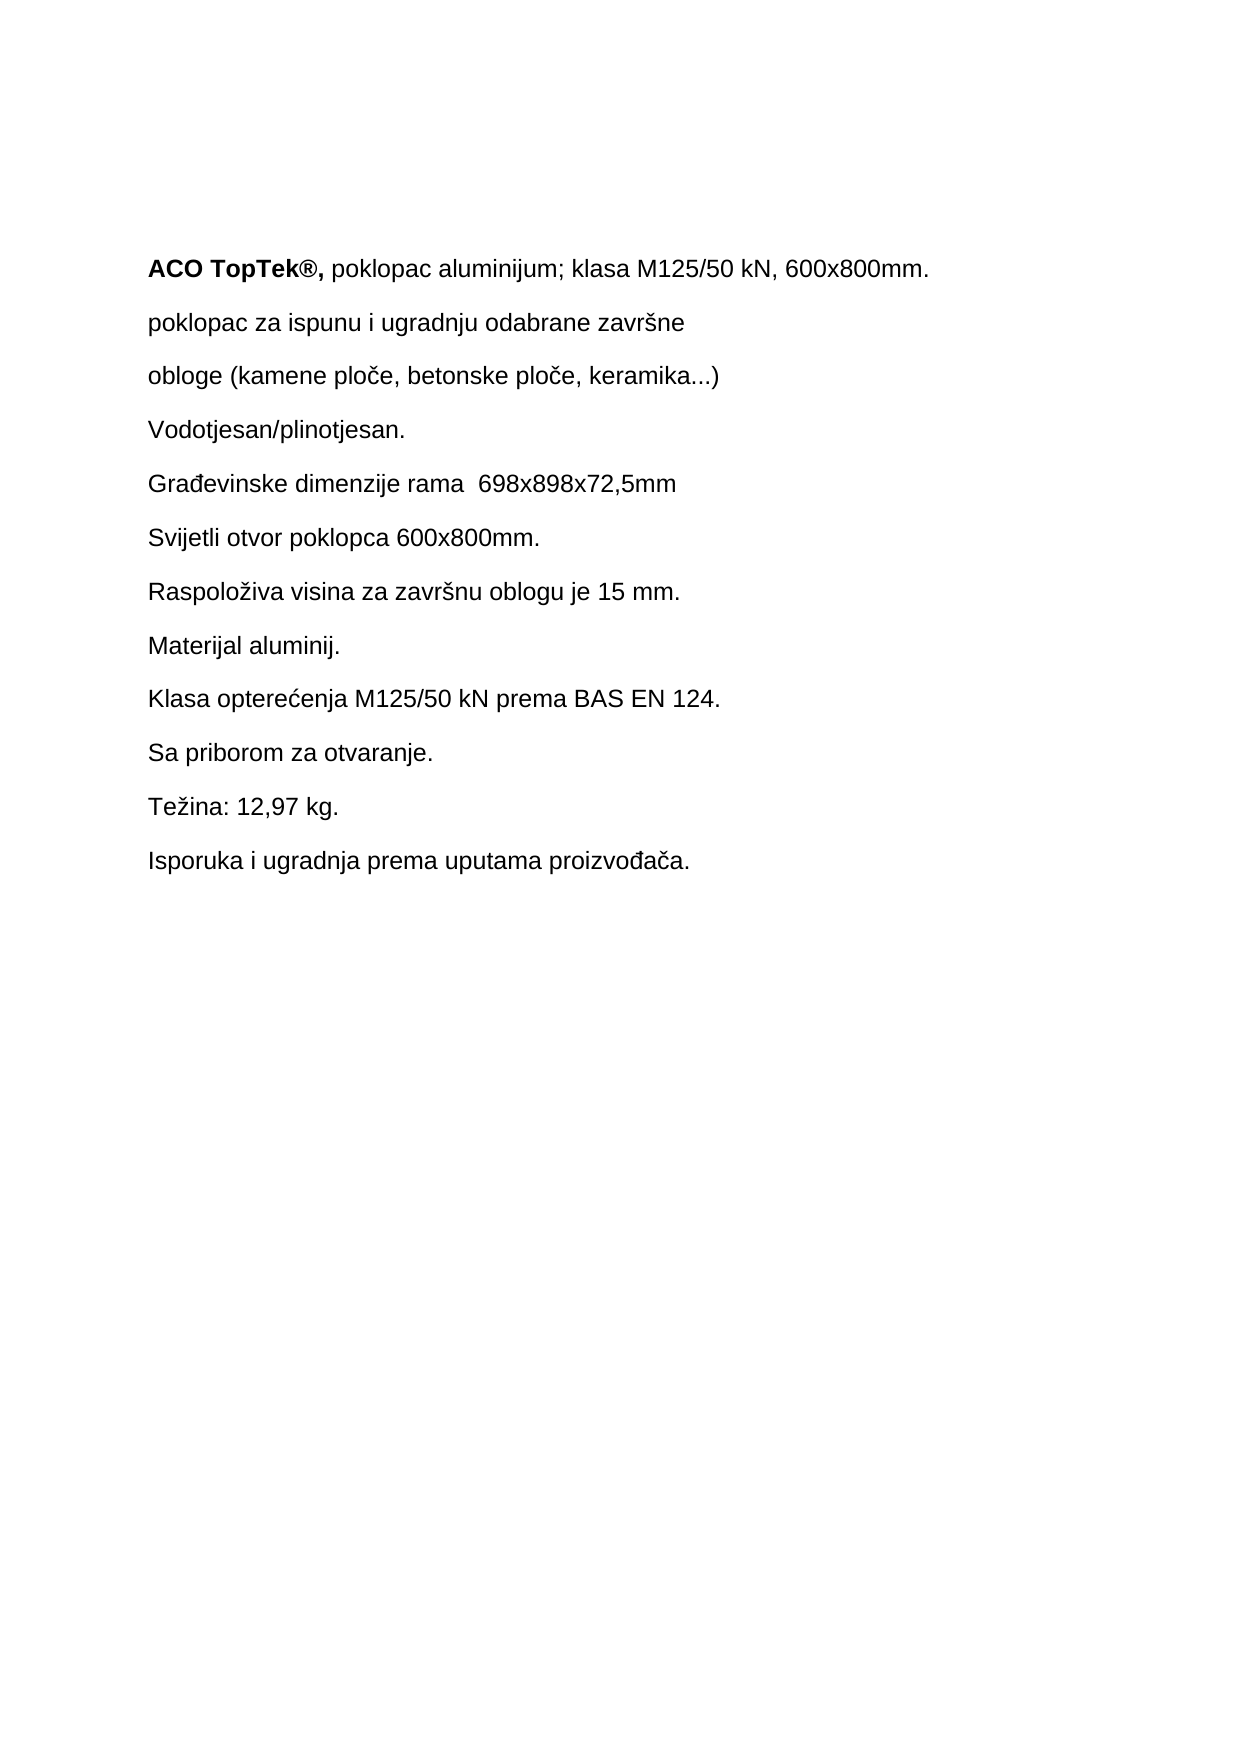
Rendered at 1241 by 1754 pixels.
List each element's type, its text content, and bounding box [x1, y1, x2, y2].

text obloge (kamene ploče, betonske ploče, keramika...) [148, 361, 1093, 390]
text poklopac za ispunu i ugradnju odabrane završne [148, 307, 1093, 336]
text Težina: 12,97 kg. [148, 792, 1093, 821]
text Vodotjesan/plinotjesan. [148, 415, 1093, 444]
text Isporuka i ugradnja prema uputama proizvođača. [148, 846, 1093, 875]
text Sa priborom za otvaranje. [148, 738, 1093, 767]
text Građevinske dimenzije rama 698x898x72,5mm [148, 469, 1093, 498]
text ACO TopTek®, poklopac aluminijum; klasa M125/50 kN, 600x800mm. [148, 254, 1093, 282]
text Materijal aluminij. [148, 631, 1093, 659]
text Svijetli otvor poklopca 600x800mm. [148, 523, 1093, 552]
text Raspoloživa visina za završnu oblogu je 15 mm. [148, 577, 1093, 606]
text Klasa opterećenja M125/50 kN prema BAS EN 124. [148, 684, 1093, 713]
